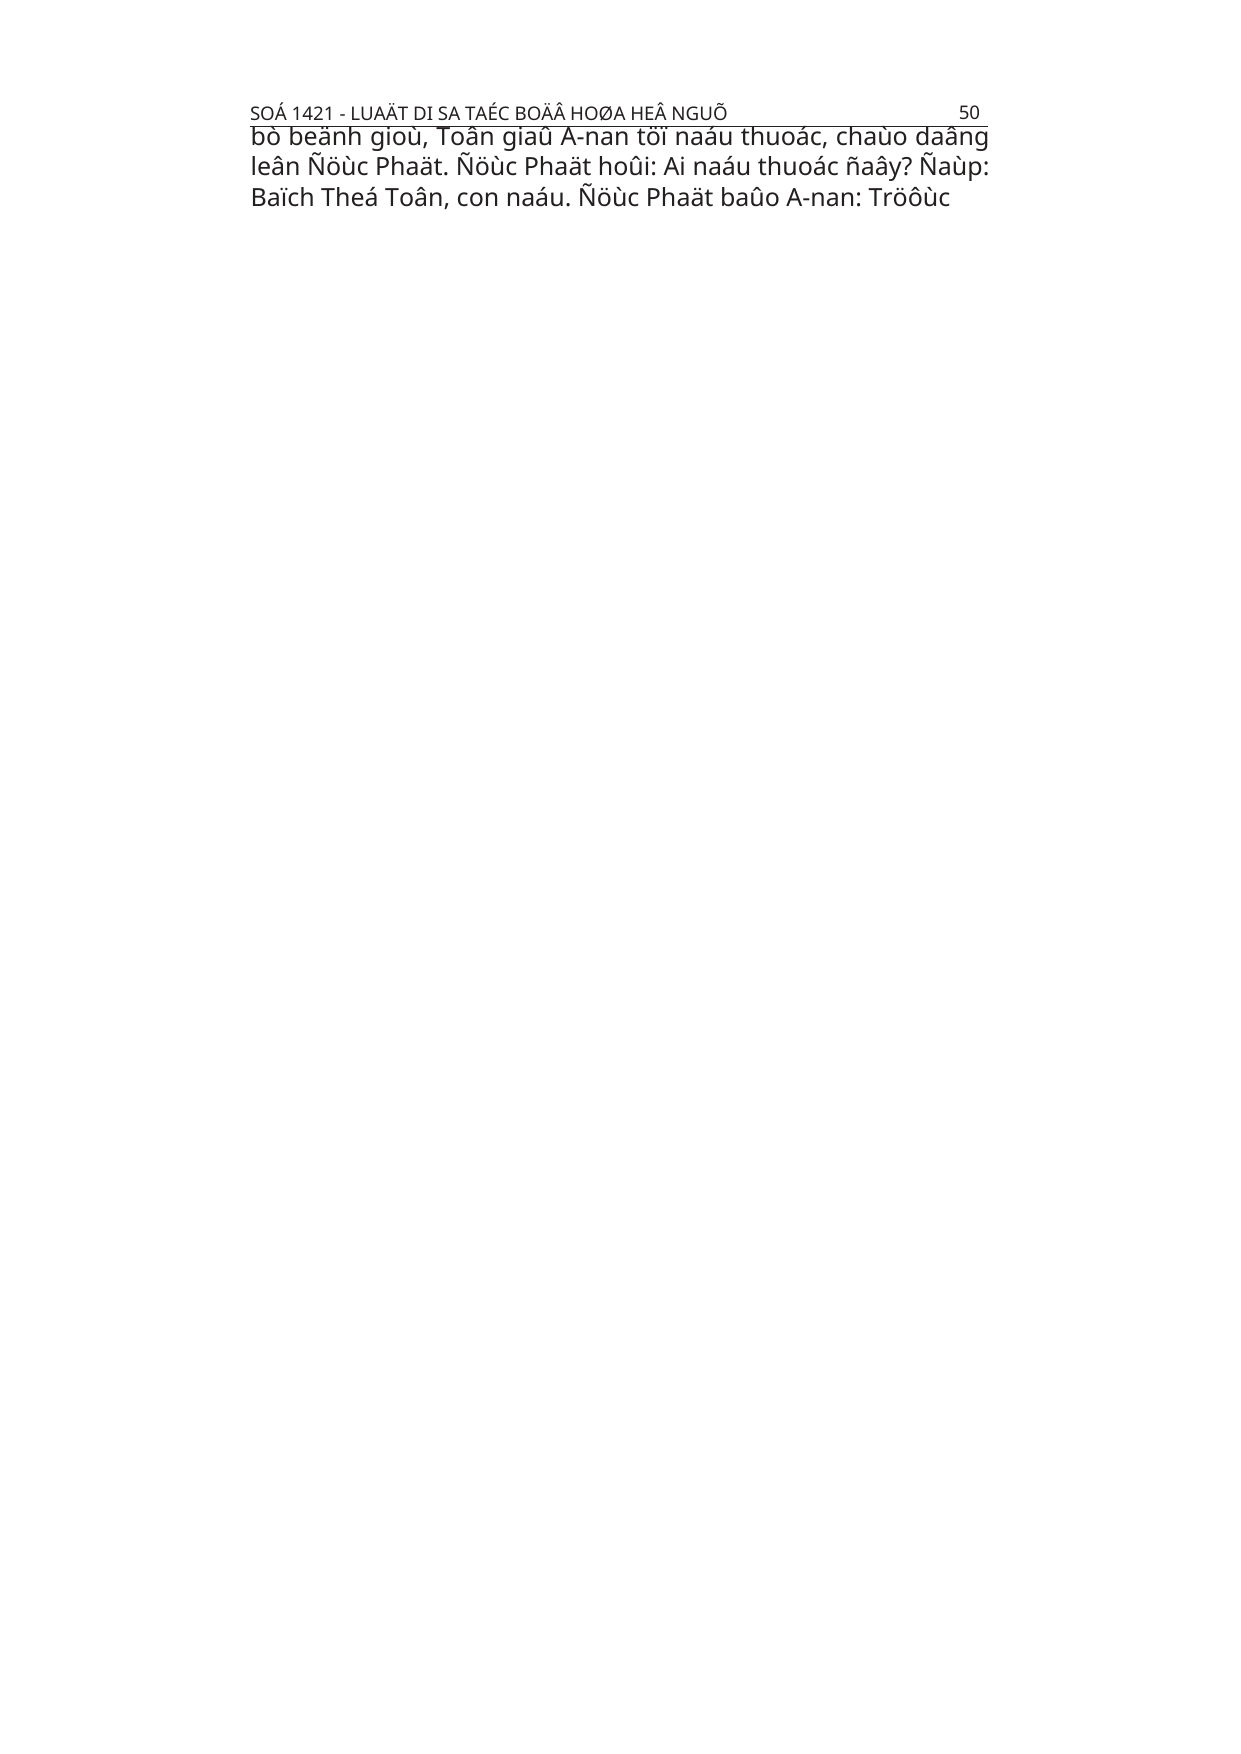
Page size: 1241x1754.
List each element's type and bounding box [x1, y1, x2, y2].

text [250, 121, 990, 214]
